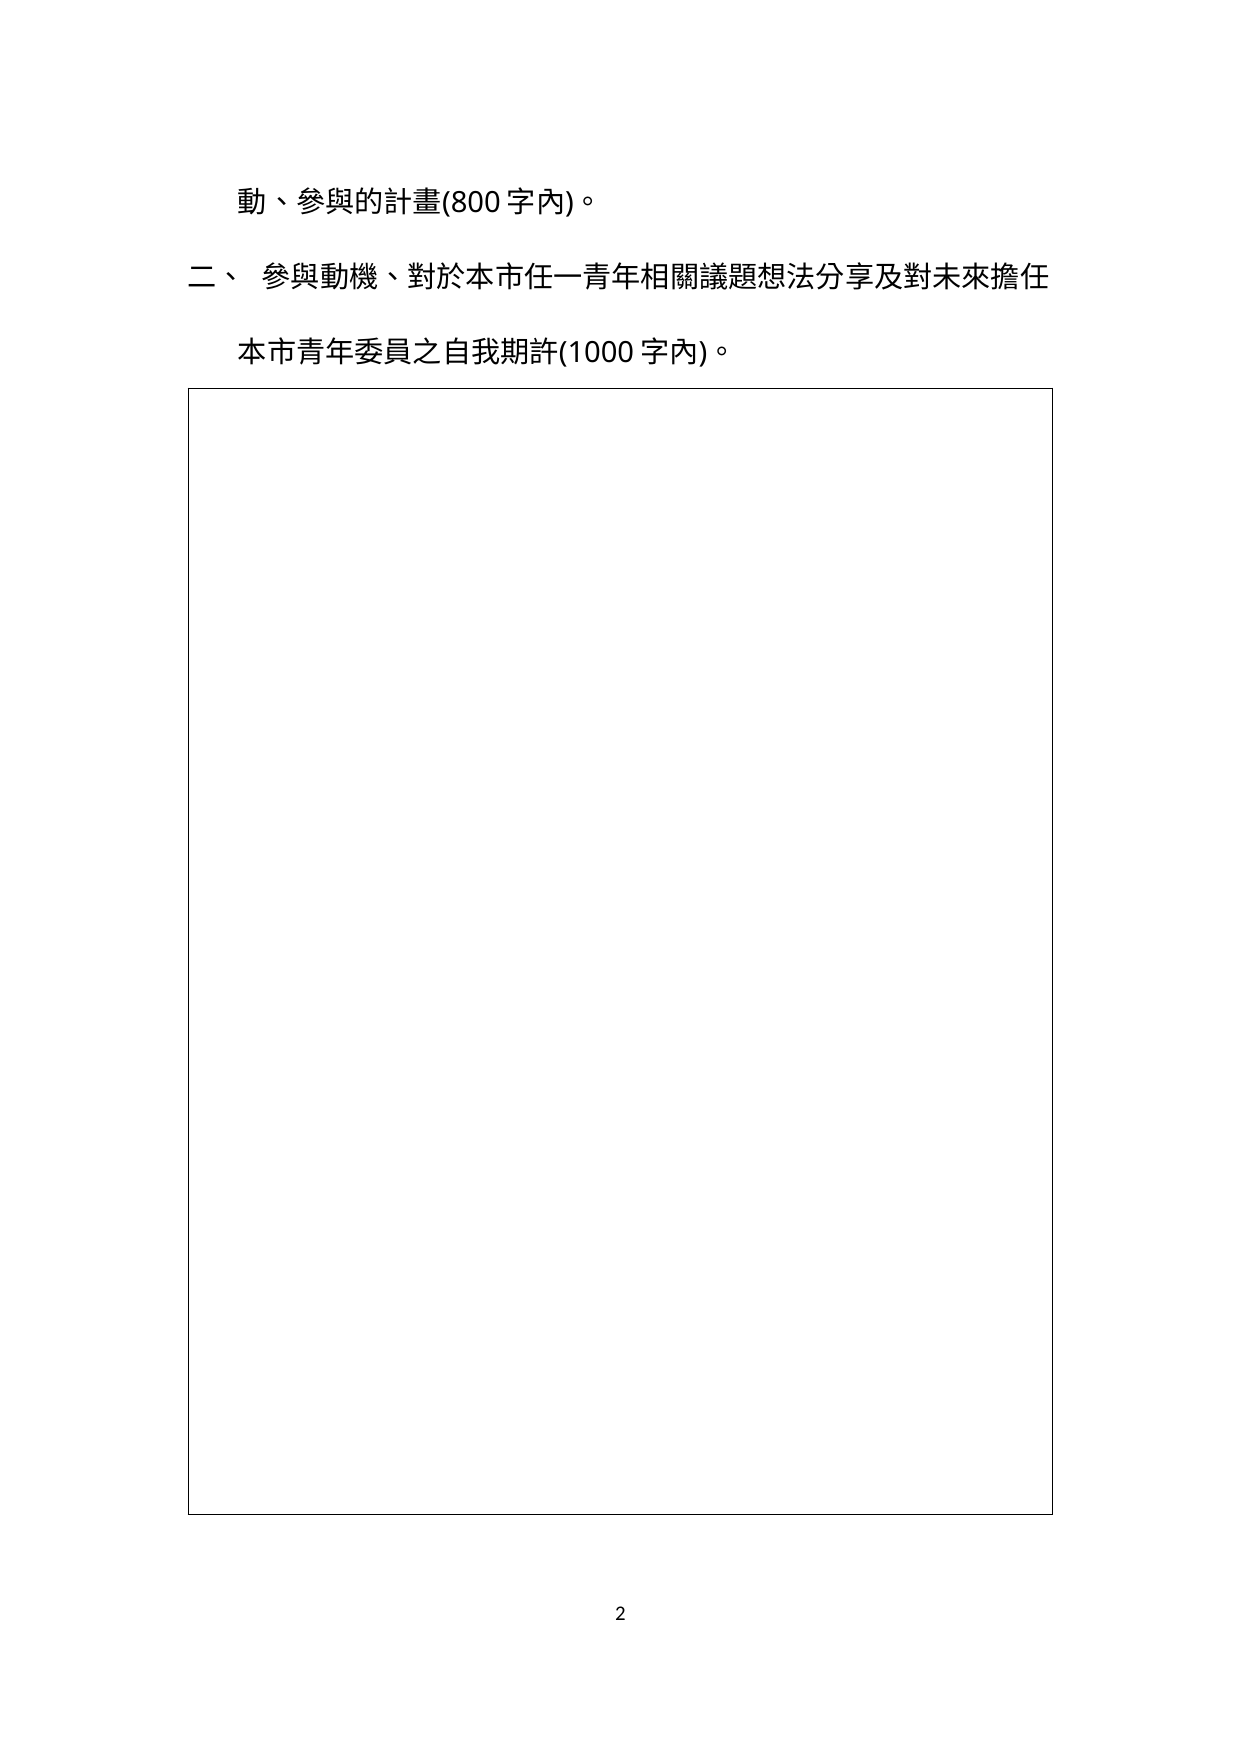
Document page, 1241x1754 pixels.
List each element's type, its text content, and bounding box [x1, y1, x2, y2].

table_header [189, 389, 1052, 1513]
list 參與動機、對於本市任一青年相關議題想法分享及對未來擔任本市青年委員之自我期許(1000字內)。 [187, 237, 1053, 387]
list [187, 162, 1053, 237]
